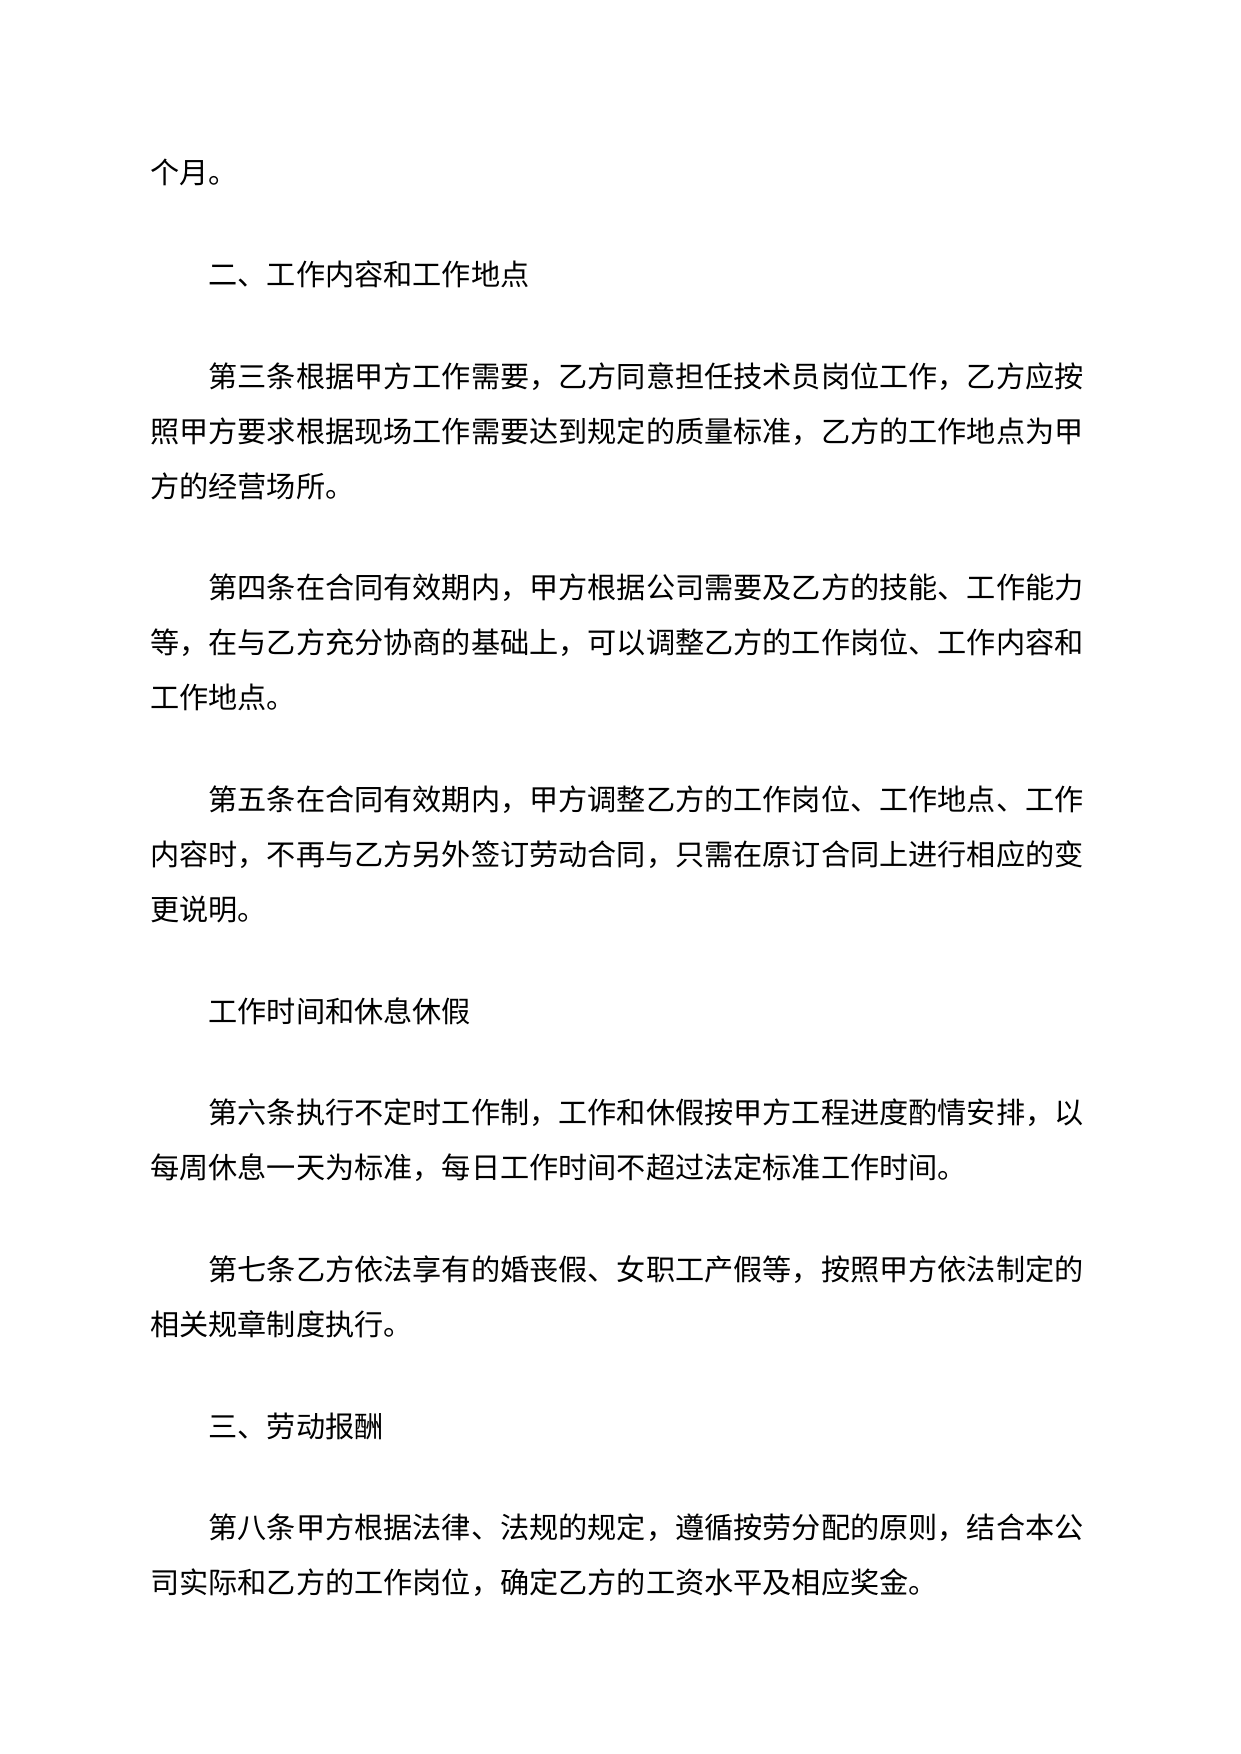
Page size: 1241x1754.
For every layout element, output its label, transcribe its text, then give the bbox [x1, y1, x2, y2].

text 第六条执行不定时工作制，工作和休假按甲方工程进度酌情安排，以每周休息一天为标准，每日工作时间不超过法定标准工作时间。 [150, 1090, 1090, 1187]
text 第三条根据甲方工作需要，乙方同意担任技术员岗位工作，乙方应按照甲方要求根据现场工作需要达到规定的质量标准，乙方的工作地点为甲方的经营场所。 [150, 353, 1090, 506]
text 工作时间和休息休假 [150, 988, 1090, 1031]
text 第七条乙方依法享有的婚丧假、女职工产假等，按照甲方依法制定的相关规章制度执行。 [150, 1247, 1090, 1344]
text 第八条甲方根据法律、法规的规定，遵循按劳分配的原则，结合本公司实际和乙方的工作岗位，确定乙方的工资水平及相应奖金。 [150, 1505, 1090, 1602]
text 二、工作内容和工作地点 [150, 252, 1090, 294]
text 第四条在合同有效期内，甲方根据公司需要及乙方的技能、工作能力等，在与乙方充分协商的基础上，可以调整乙方的工作岗位、工作内容和工作地点。 [150, 565, 1090, 717]
text 第五条在合同有效期内，甲方调整乙方的工作岗位、工作地点、工作内容时，不再与乙方另外签订劳动合同，只需在原订合同上进行相应的变更说明。 [150, 777, 1090, 929]
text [150, 150, 1090, 192]
text 三、劳动报酬 [150, 1403, 1090, 1446]
